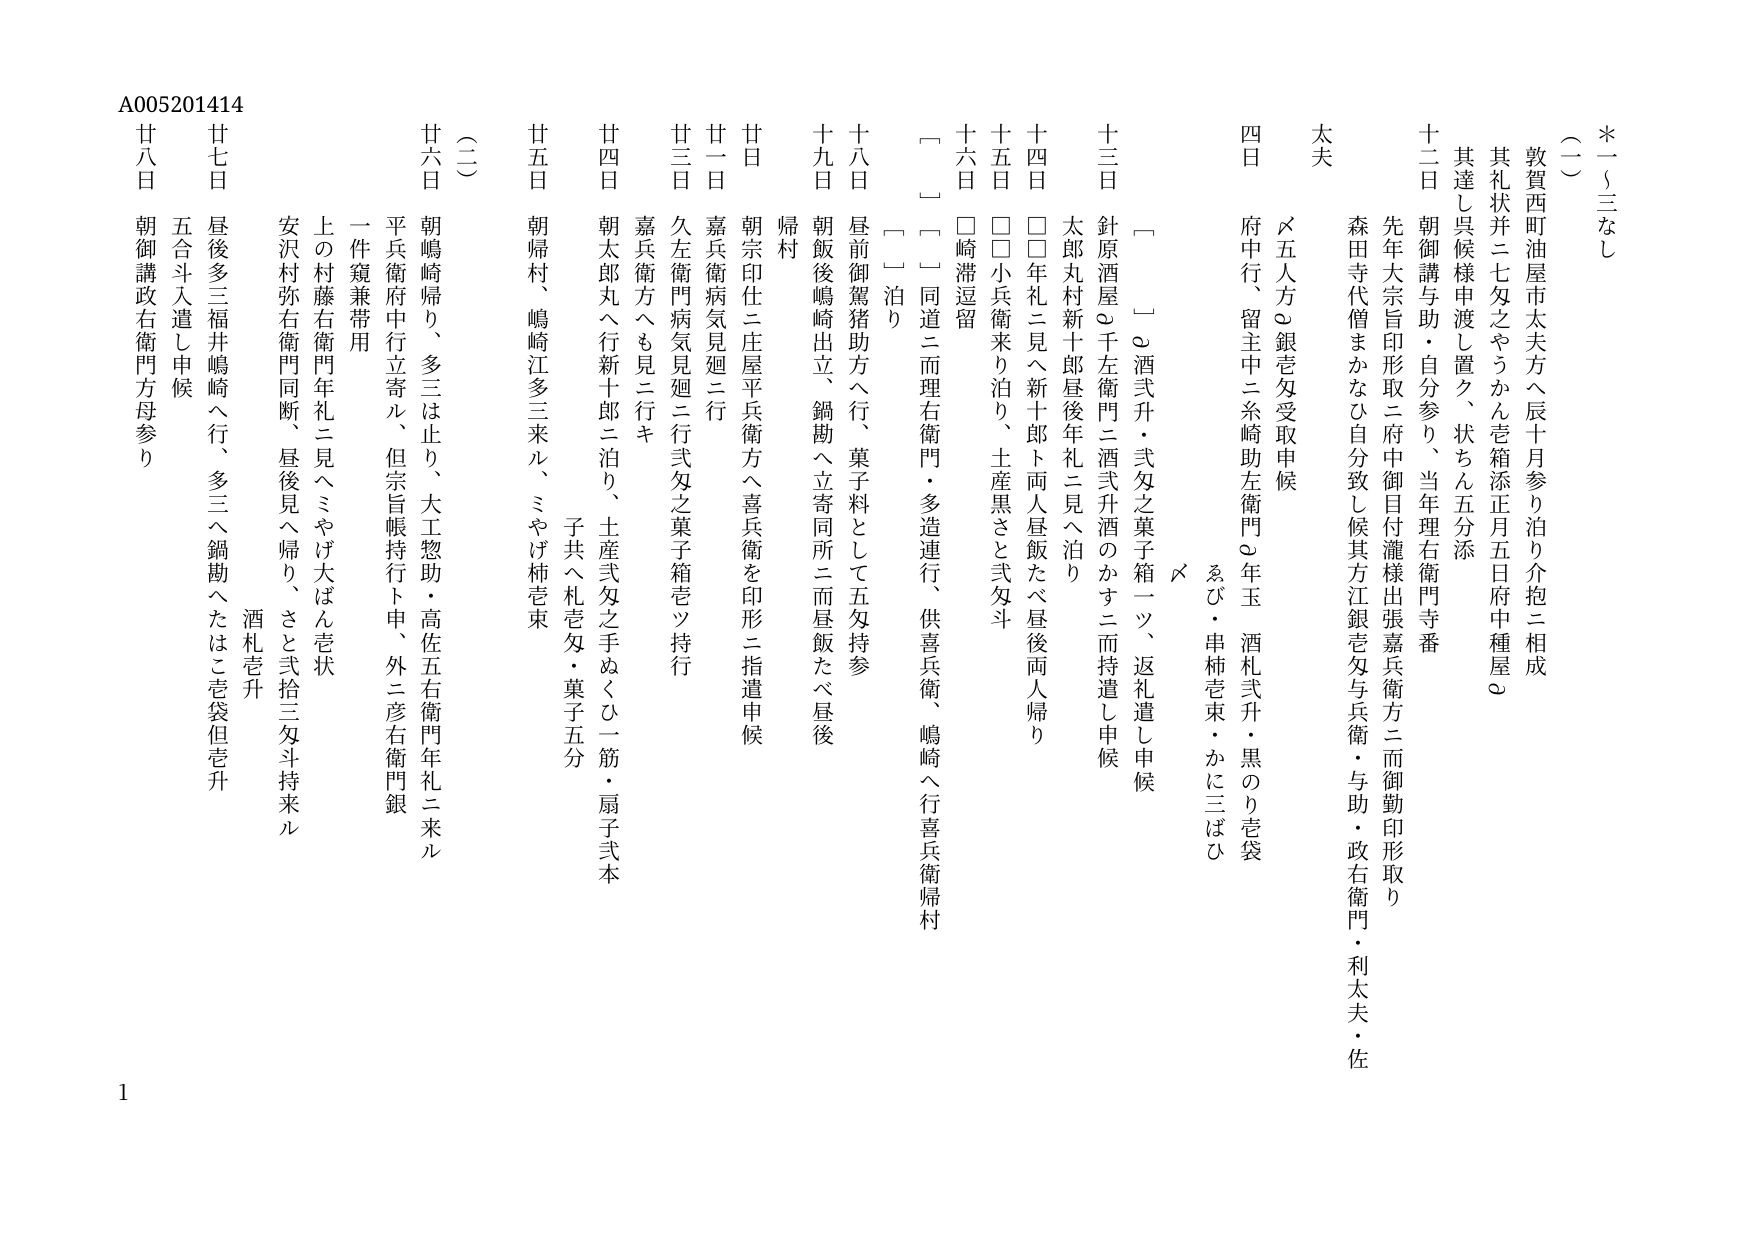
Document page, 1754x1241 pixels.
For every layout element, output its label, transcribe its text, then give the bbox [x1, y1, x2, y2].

text 廿四日 朝太郎丸へ行新十郎ニ泊り、土産弐匁之手ぬくひ一筋・扇子弐本 [592, 123, 628, 1071]
text 平兵衛府中行立寄ル、但宗旨帳持行ト申、外ニ彦右衛門銀 [378, 123, 414, 1071]
text 十五日 □□小兵衛来り泊り、土産黒さと弐匁斗 [984, 123, 1019, 1071]
text 其達し呉候様申渡し置ク、状ちん五分添 [1447, 123, 1483, 1071]
text ［ ］∂酒弐升・弐匁之菓子箱一ツ、返礼遣し申候 [1126, 123, 1162, 1071]
text 廿七日 昼後多三福井嶋崎へ行、多三へ鍋勘へたはこ壱袋但壱升 [200, 123, 236, 1071]
text 敦賀西町油屋市太夫方へ辰十月参り泊り介抱ニ相成 [1518, 123, 1554, 1071]
text 廿三日 久左衛門病気見廻ニ行弐匁之菓子箱壱ツ持行 [663, 123, 699, 1071]
text ゑび・串柿壱束・かに三ばひ [1198, 123, 1233, 1071]
text ＊一～三なし [1589, 123, 1625, 1071]
text 〆五人方∂銀壱匁受取申候 [1269, 123, 1304, 1071]
text 其礼状并ニ七匁之やうかん壱箱添正月五日府中種屋∂ [1483, 123, 1518, 1071]
text 子共へ札壱匁・菓子五分 [556, 123, 592, 1071]
text 酒札壱升 [236, 123, 271, 1071]
text 安沢村弥右衛門同断、昼後見へ帰り、さと弐拾三匁斗持来ル [271, 123, 307, 1071]
text 廿八日 朝御講政右衛門方母参り [129, 123, 164, 1071]
text 四日 府中行、留主中ニ糸崎助左衛門∂年玉 酒札弐升・黒のり壱袋 [1233, 123, 1269, 1071]
text 十四日 □□年礼ニ見へ新十郎ト両人昼飯たべ昼後両人帰り [1019, 123, 1055, 1071]
text （二） [449, 123, 485, 1071]
text ［ ］泊り [877, 123, 913, 1071]
text 一件窺兼帯用 [343, 123, 378, 1071]
text 五合斗入遣し申候 [164, 123, 200, 1071]
text 十八日 昼前御駕猪助方へ行、菓子料として五匁持参 [841, 123, 877, 1071]
text 嘉兵衛方へも見ニ行キ [628, 123, 663, 1071]
text 十二日 朝御講与助・自分参り、当年理右衛門寺番 [1411, 123, 1447, 1071]
text ［ ］［ ］同道ニ而理右衛門・多造連行、供喜兵衛、嶋崎へ行喜兵衛帰村 [913, 123, 948, 1071]
text 廿五日 朝帰村、嶋崎江多三来ル、ミやげ柿壱束 [521, 123, 556, 1071]
text 太郎丸村新十郎昼後年礼ニ見へ泊り [1055, 123, 1091, 1071]
text 先年大宗旨印形取ニ府中御目付瀧様出張嘉兵衛方ニ而御勤印形取り [1376, 123, 1411, 1071]
text 廿一日 嘉兵衛病気見廻ニ行 [699, 123, 734, 1071]
text （一） [1554, 123, 1589, 1071]
text 十三日 針原酒屋∂千左衛門ニ酒弐升酒のかすニ而持遣し申候 [1091, 123, 1126, 1071]
text 廿日 朝宗印仕ニ庄屋平兵衛方へ喜兵衛を印形ニ指遣申候 [734, 123, 770, 1071]
text 廿六日 朝嶋崎帰り、多三は止り、大工惣助・高佐五右衛門年礼ニ来ル [414, 123, 449, 1071]
text 上の村藤右衛門年礼ニ見へミやげ大ばん壱状 [307, 123, 343, 1071]
text 〆 [1162, 123, 1198, 1071]
text 十九日 朝飯後嶋崎出立、鍋勘へ立寄同所ニ而昼飯たべ昼後 [806, 123, 841, 1071]
text 森田寺代僧まかなひ自分致し候其方江銀壱匁与兵衛・与助・政右衛門・利太夫・佐太夫 [1304, 123, 1376, 1071]
text 十六日 □崎滞逗留 [948, 123, 984, 1071]
text 帰村 [770, 123, 806, 1071]
